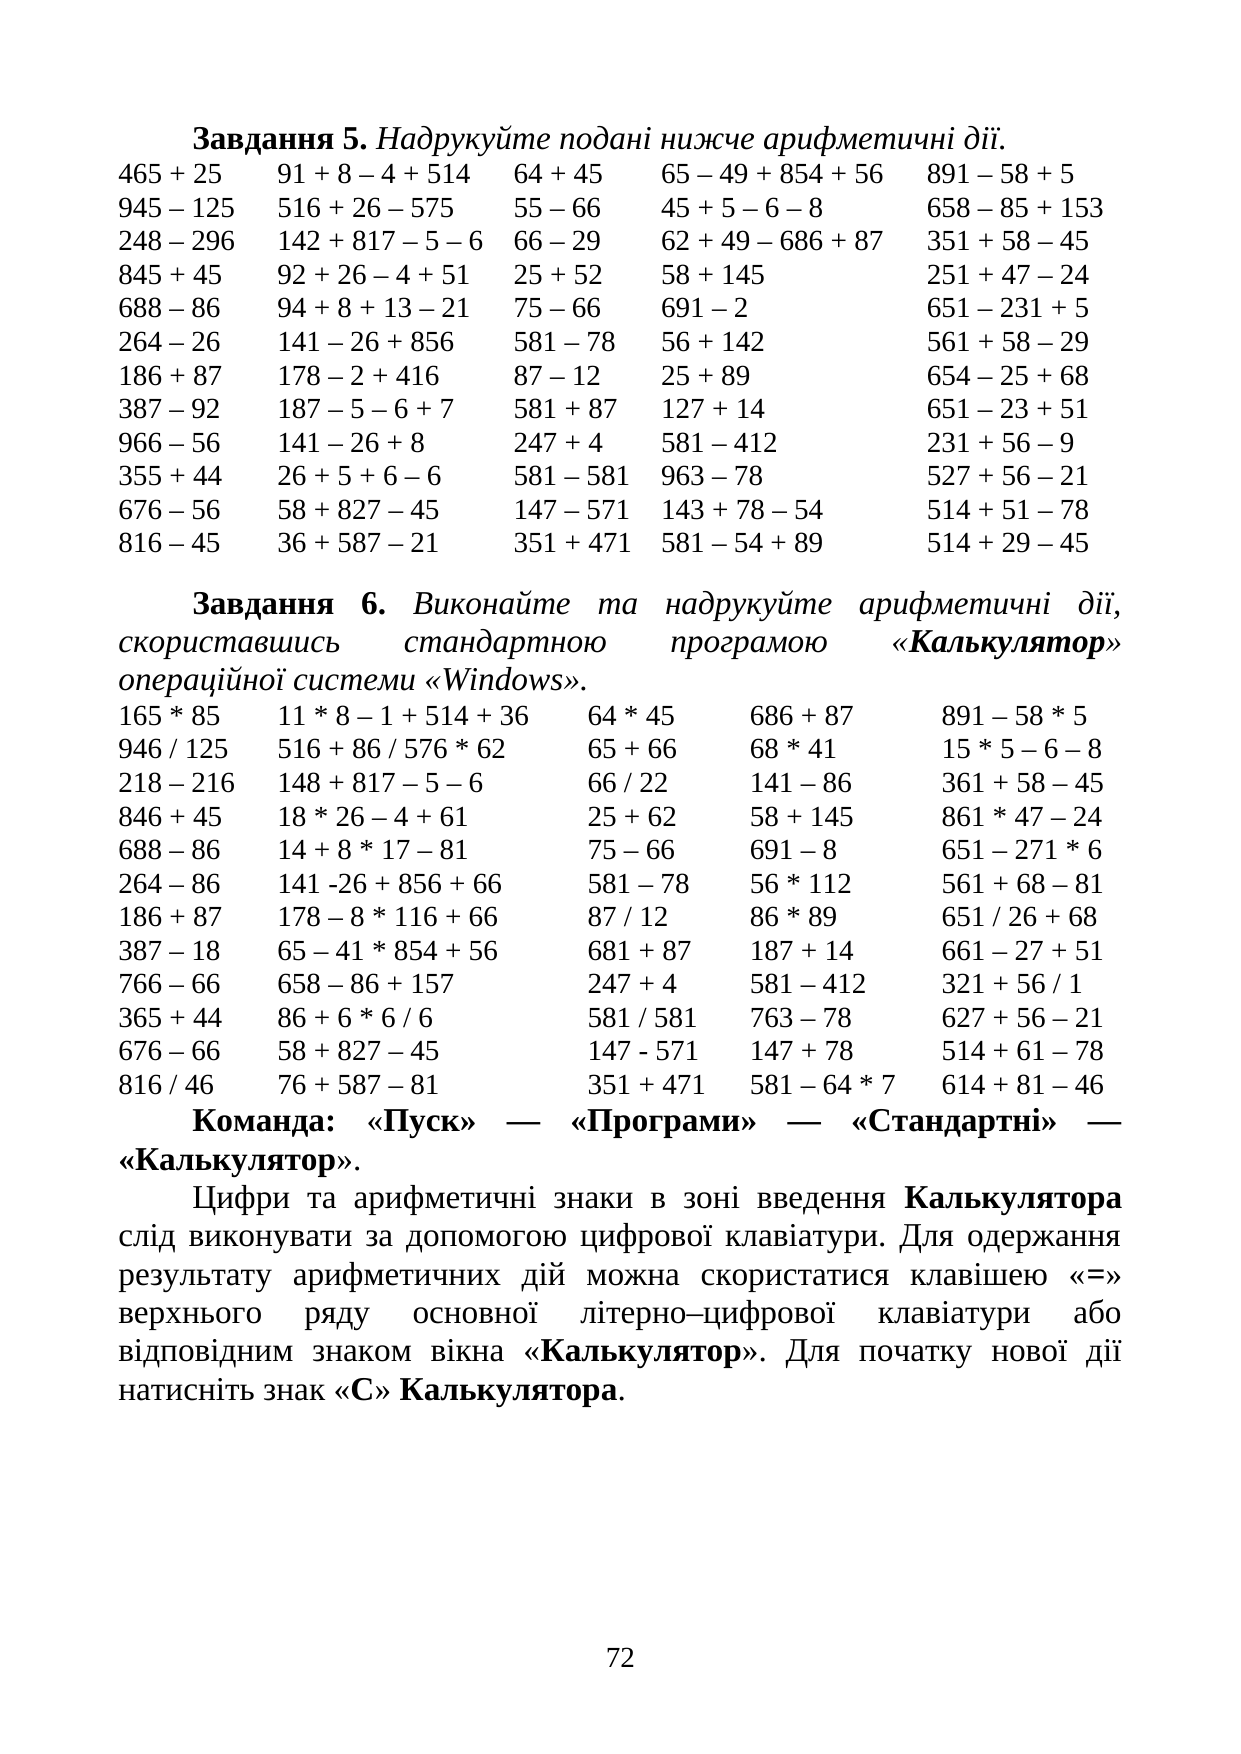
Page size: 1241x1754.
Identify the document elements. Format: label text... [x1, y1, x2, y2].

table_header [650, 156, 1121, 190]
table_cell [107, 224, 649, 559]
text Цифри та арифметичні знаки в зоні введення Калькулятора слід виконувати за допомогою цифрової клавіатури. Для одержання результату арифметичних дій можна скористатися клавішею «=» верхнього ряду основної літерно–цифрової клавіатури або відповідним знаком вікна «Калькулятор». Для початку нової дії натисніть знак «С» Калькулятора. [118, 1177, 1122, 1407]
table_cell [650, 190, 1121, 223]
text Завдання 5. Надрукуйте подані нижче арифметичні дії. [118, 118, 1122, 156]
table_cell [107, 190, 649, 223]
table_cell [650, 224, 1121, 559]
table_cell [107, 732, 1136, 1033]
text Команда: «Пуск» — «Програми» — «Стандартні» — «Калькулятор». [118, 1101, 1122, 1177]
text Завдання 6. Виконайте та надрукуйте арифметичні дії, скориставшись стандартною програмою «Калькулятор» операційної системи «Windows». [118, 583, 1122, 698]
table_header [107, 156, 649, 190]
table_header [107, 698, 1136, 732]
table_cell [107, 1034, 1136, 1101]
